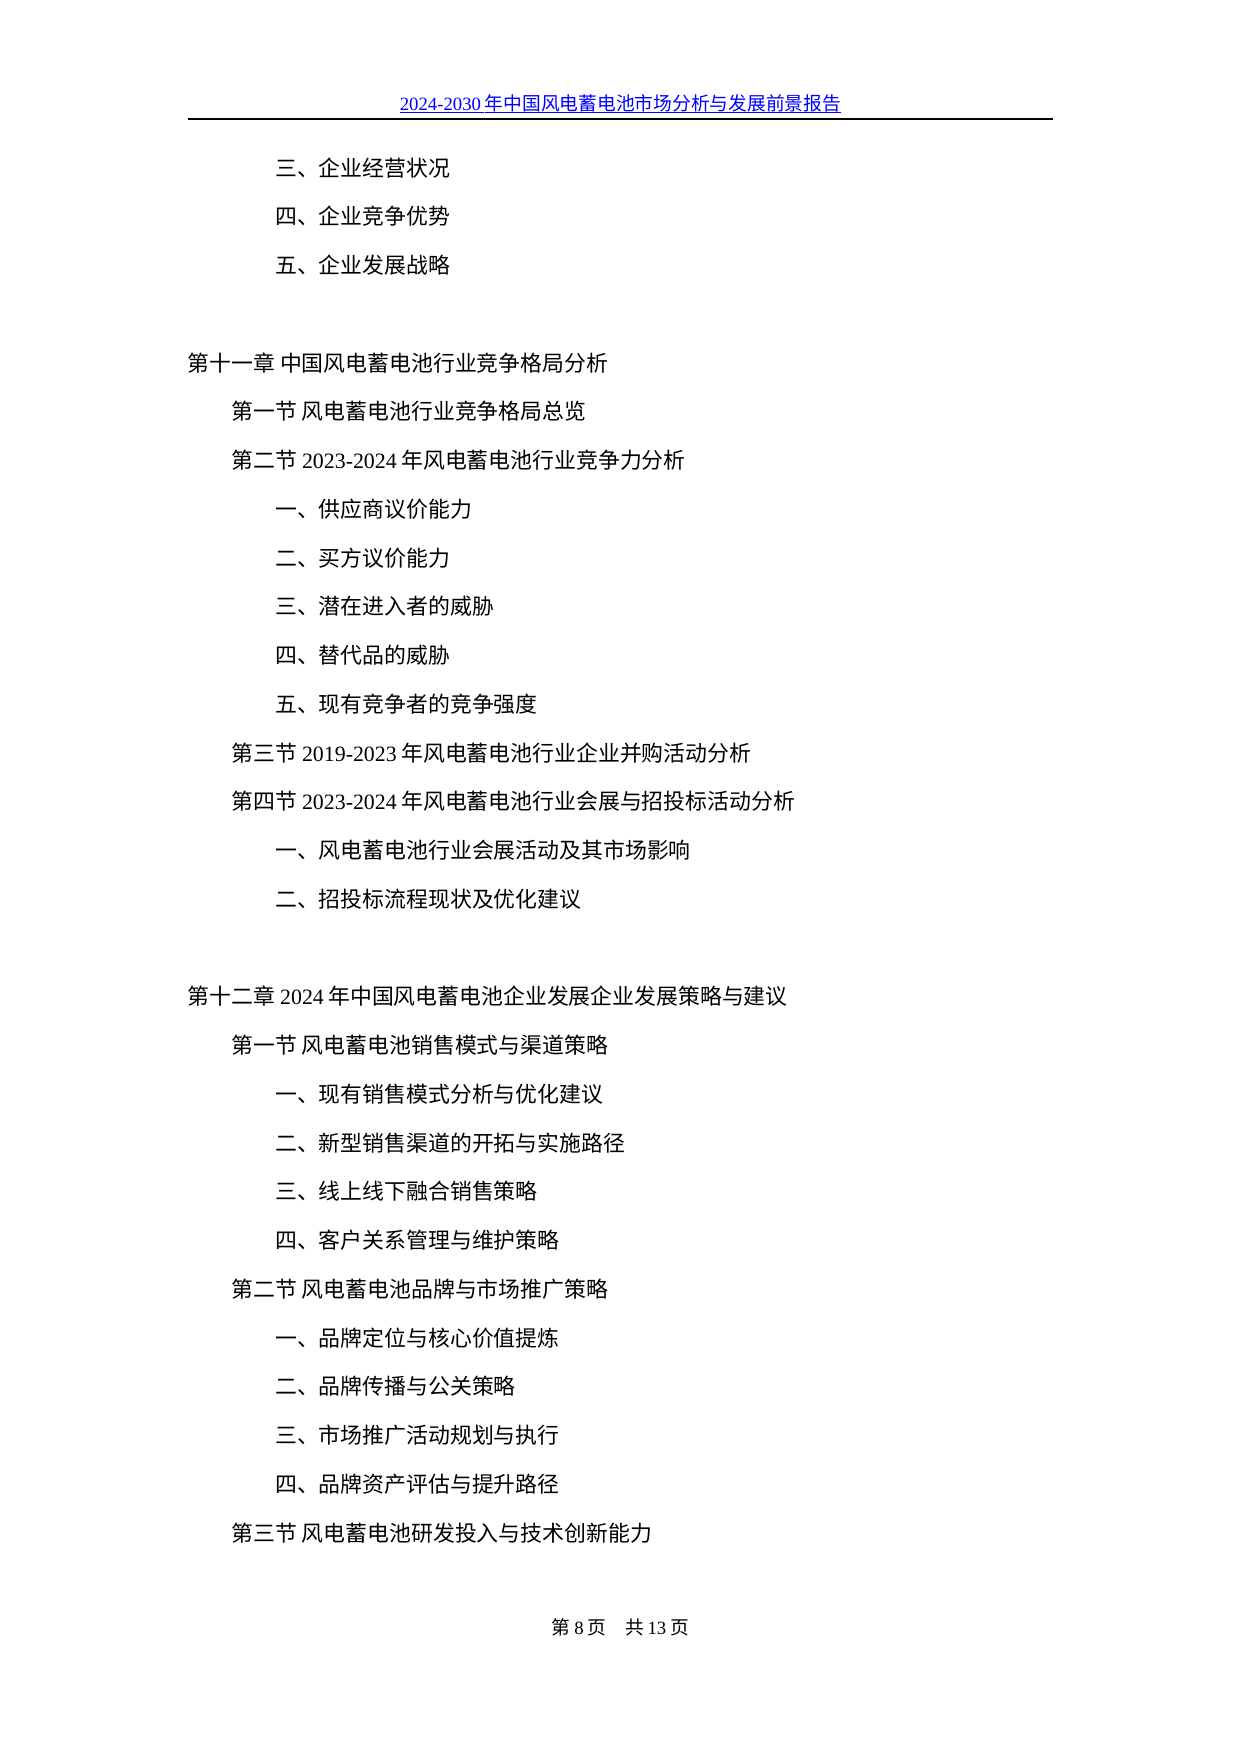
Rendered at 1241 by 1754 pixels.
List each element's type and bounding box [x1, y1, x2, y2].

text [187, 150, 1053, 1548]
